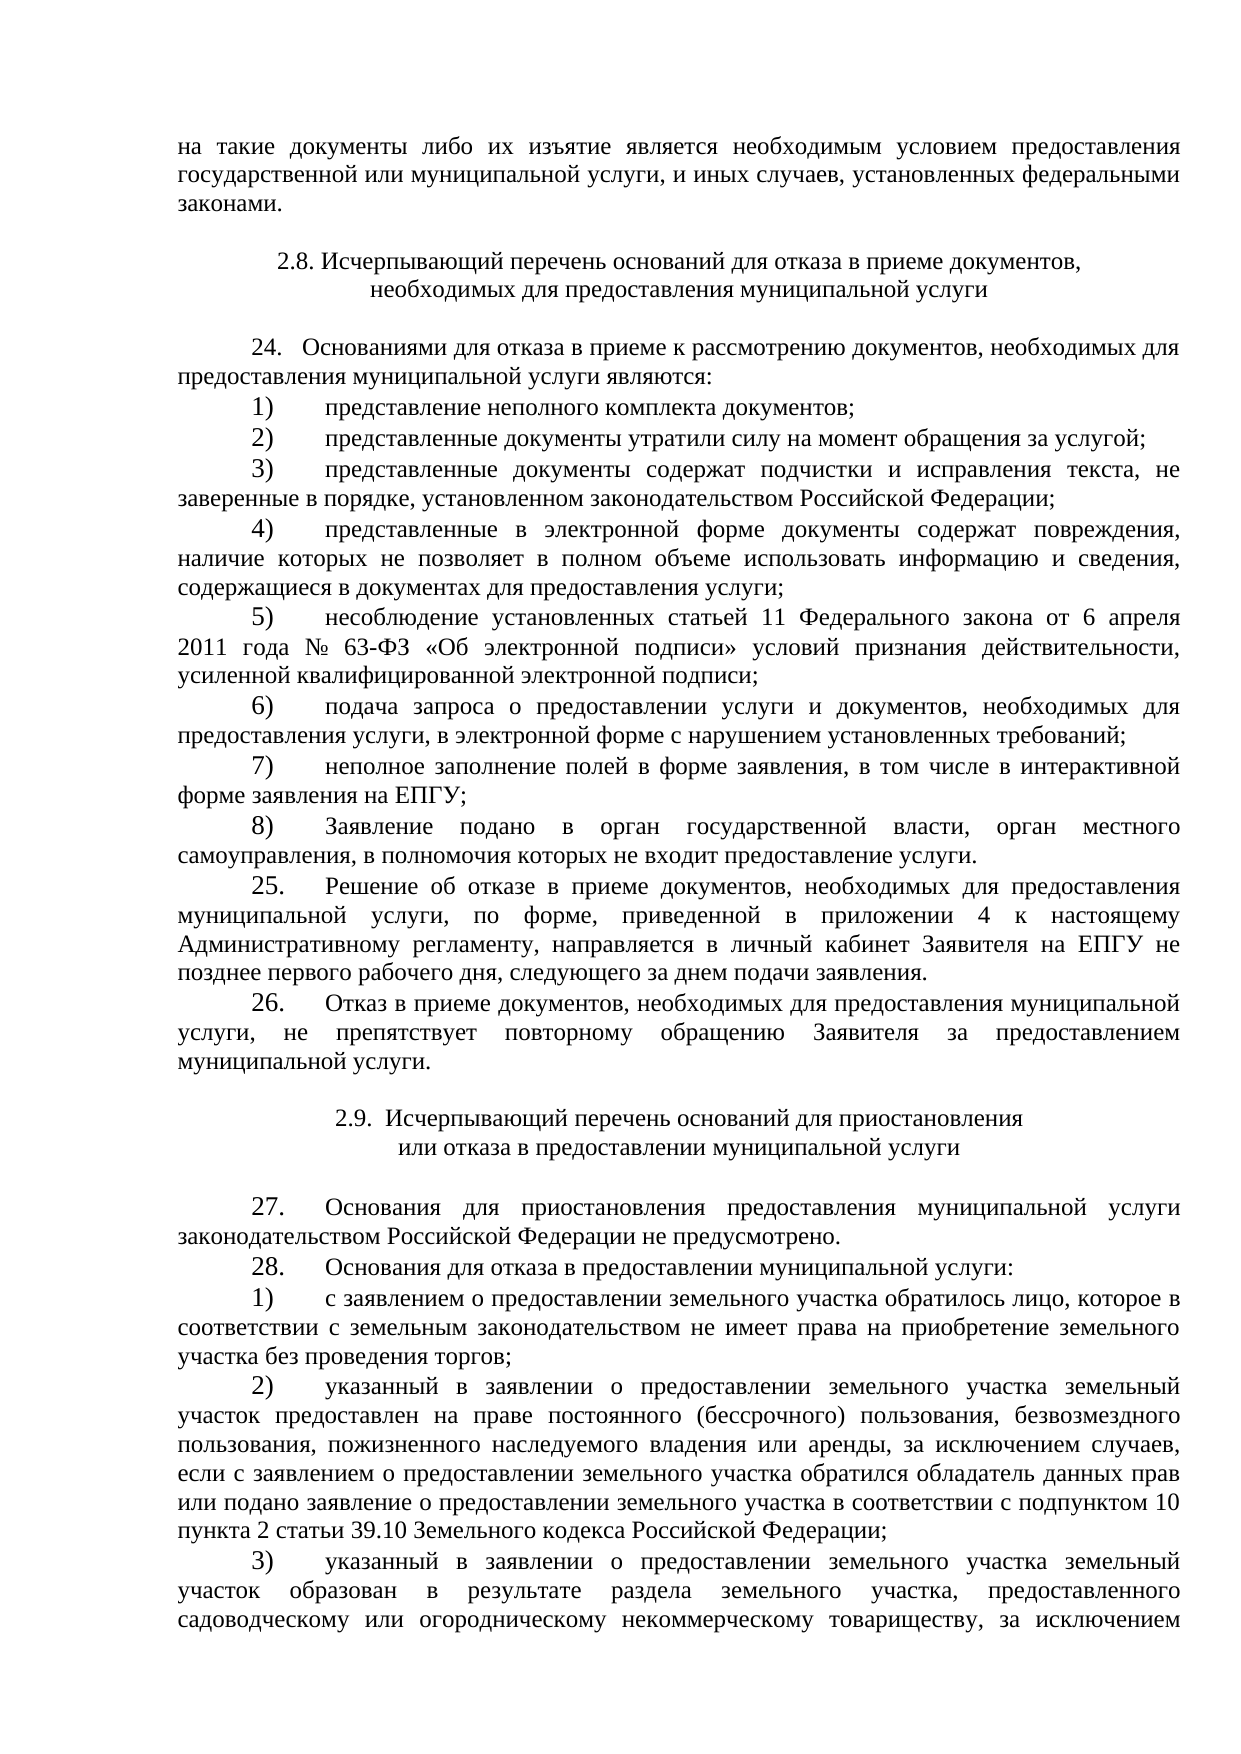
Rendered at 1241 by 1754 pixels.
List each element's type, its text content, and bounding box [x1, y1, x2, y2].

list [177, 131, 1181, 217]
list подача запроса о предоставлении услуги и документов, необходимых для предоставления услуги, в электронной форме с нарушением установленных требований; [177, 689, 1181, 749]
text 24. Основаниями для отказа в приеме к рассмотрению документов, необходимых для предоставления муниципальной услуги являются: [177, 332, 1181, 389]
list указанный в заявлении о предоставлении земельного участка земельный участок предоставлен на праве постоянного (бессрочного) пользования, безвозмездного пользования, пожизненного наследуемого владения или аренды, за исключением случаев, если с заявлением о предоставлении земельного участка обратился обладатель данных прав или подано заявление о предоставлении земельного участка в соответствии с подпунктом 10 пункта 2 статьи 39.10 Земельного кодекса Российской Федерации; [177, 1369, 1181, 1544]
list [177, 1544, 1181, 1633]
list с заявлением о предоставлении земельного участка обратилось лицо, которое в соответствии с земельным законодательством не имеет права на приобретение земельного участка без проведения торгов; [177, 1281, 1181, 1369]
text необходимых для предоставления муниципальной услуги [177, 274, 1181, 303]
text или отказа в предоставлении муниципальной услуги [177, 1132, 1181, 1161]
text 2.8. Исчерпывающий перечень оснований для отказа в приеме документов, [177, 246, 1181, 274]
list Основания для приостановления предоставления муниципальной услуги законодательством Российской Федерации не предусмотрено. [177, 1190, 1181, 1250]
text 2.9. Исчерпывающий перечень оснований для приостановления [177, 1103, 1181, 1132]
list Заявление подано в орган государственной власти, орган местного самоуправления, в полномочия которых не входит предоставление услуги. [177, 809, 1181, 869]
list представленные документы утратили силу на момент обращения за услугой; [177, 421, 1181, 452]
list представленные документы содержат подчистки и исправления текста, не заверенные в порядке, установленном законодательством Российской Федерации; [177, 452, 1181, 512]
list представленные в электронной форме документы содержат повреждения, наличие которых не позволяет в полном объеме использовать информацию и сведения, содержащиеся в документах для предоставления услуги; [177, 512, 1181, 600]
list Отказ в приеме документов, необходимых для предоставления муниципальной услуги, не препятствует повторному обращению Заявителя за предоставлением муниципальной услуги. [177, 986, 1181, 1075]
list несоблюдение установленных статьей 11 Федерального закона от 6 апреля 2011 года № 63-ФЗ «Об электронной подписи» условий признания действительности, усиленной квалифицированной электронной подписи; [177, 600, 1181, 689]
list представление неполного комплекта документов; [177, 389, 1181, 421]
list Основания для отказа в предоставлении муниципальной услуги: [177, 1250, 1181, 1281]
list Решение об отказе в приеме документов, необходимых для предоставления муниципальной услуги, по форме, приведенной в приложении 4 к настоящему Административному регламенту, направляется в личный кабинет Заявителя на ЕПГУ не позднее первого рабочего дня, следующего за днем подачи заявления. [177, 869, 1181, 986]
list неполное заполнение полей в форме заявления, в том числе в интерактивной форме заявления на ЕПГУ; [177, 749, 1181, 809]
